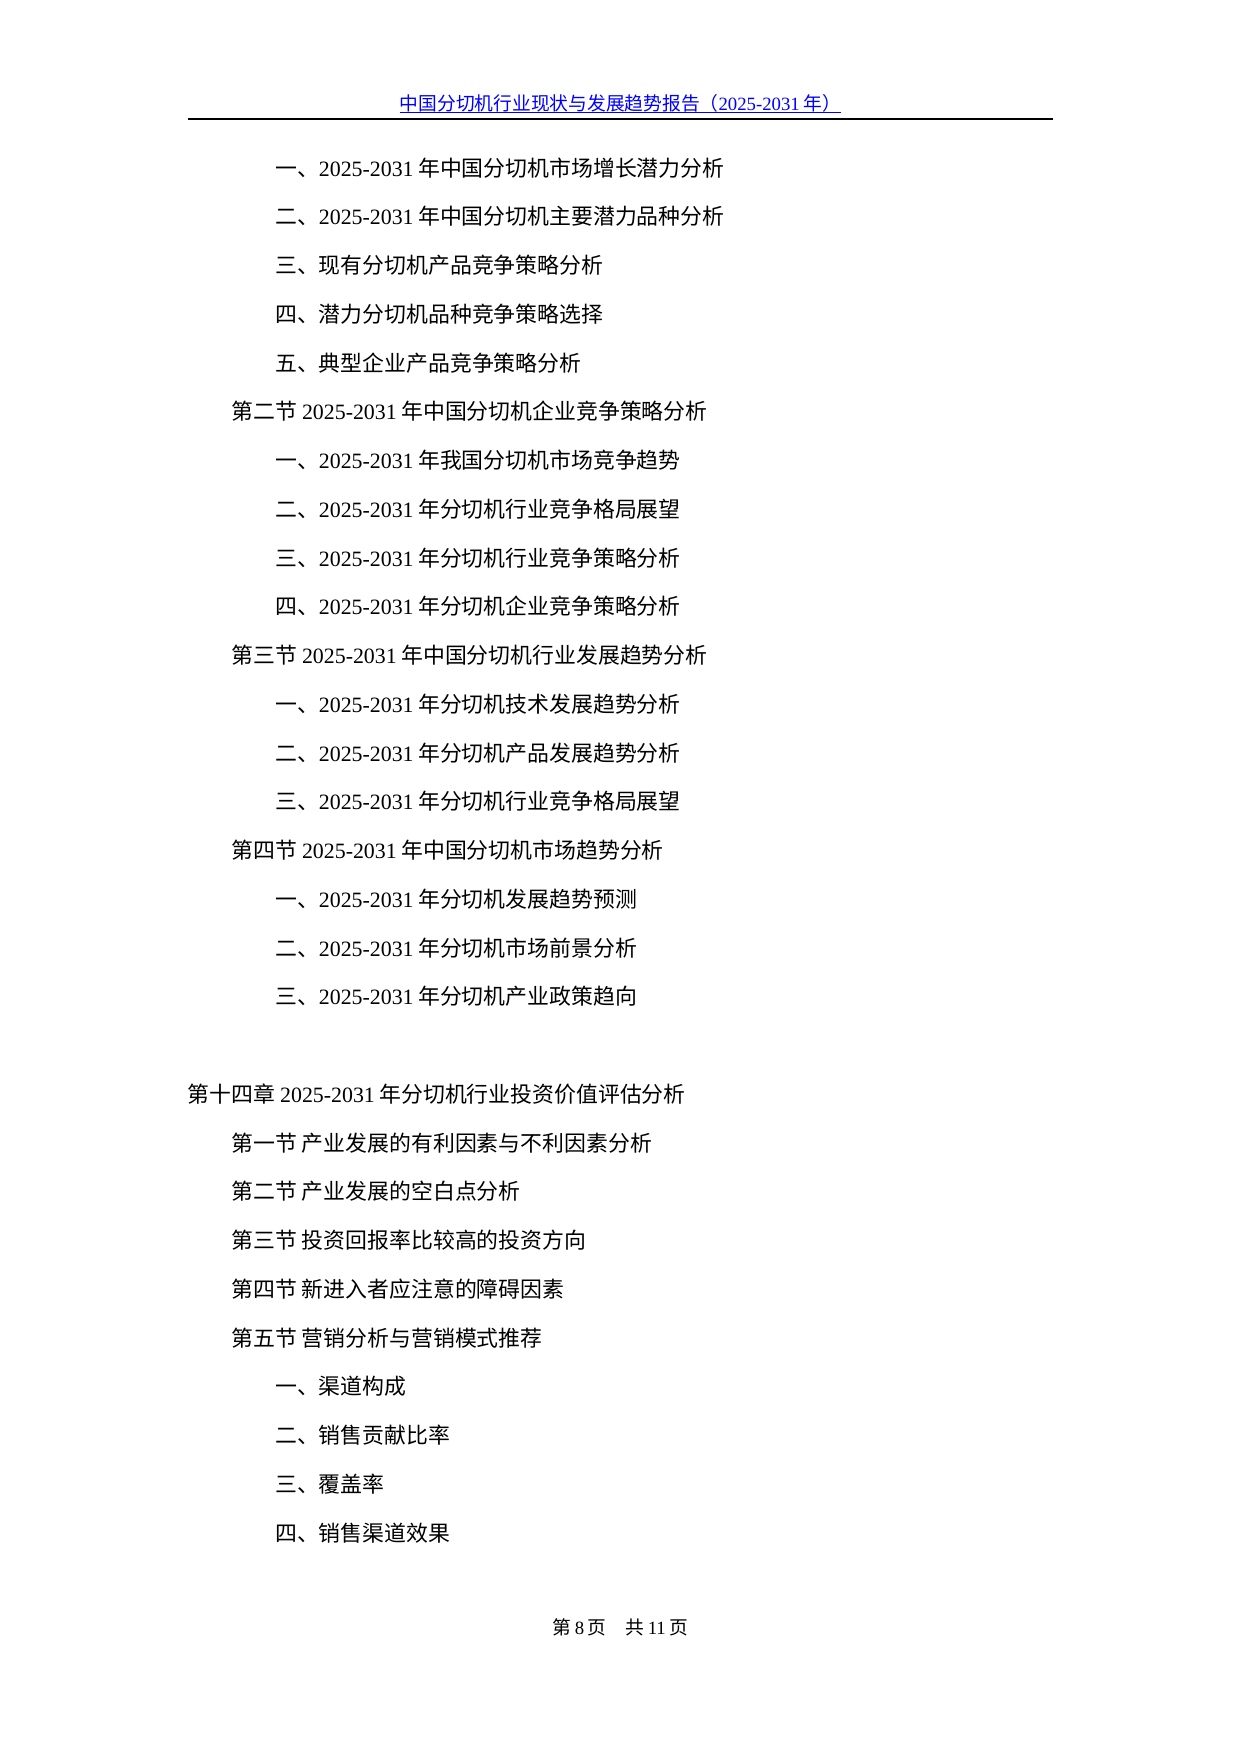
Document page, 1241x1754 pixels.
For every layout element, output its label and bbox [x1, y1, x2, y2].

text [187, 150, 1053, 1548]
